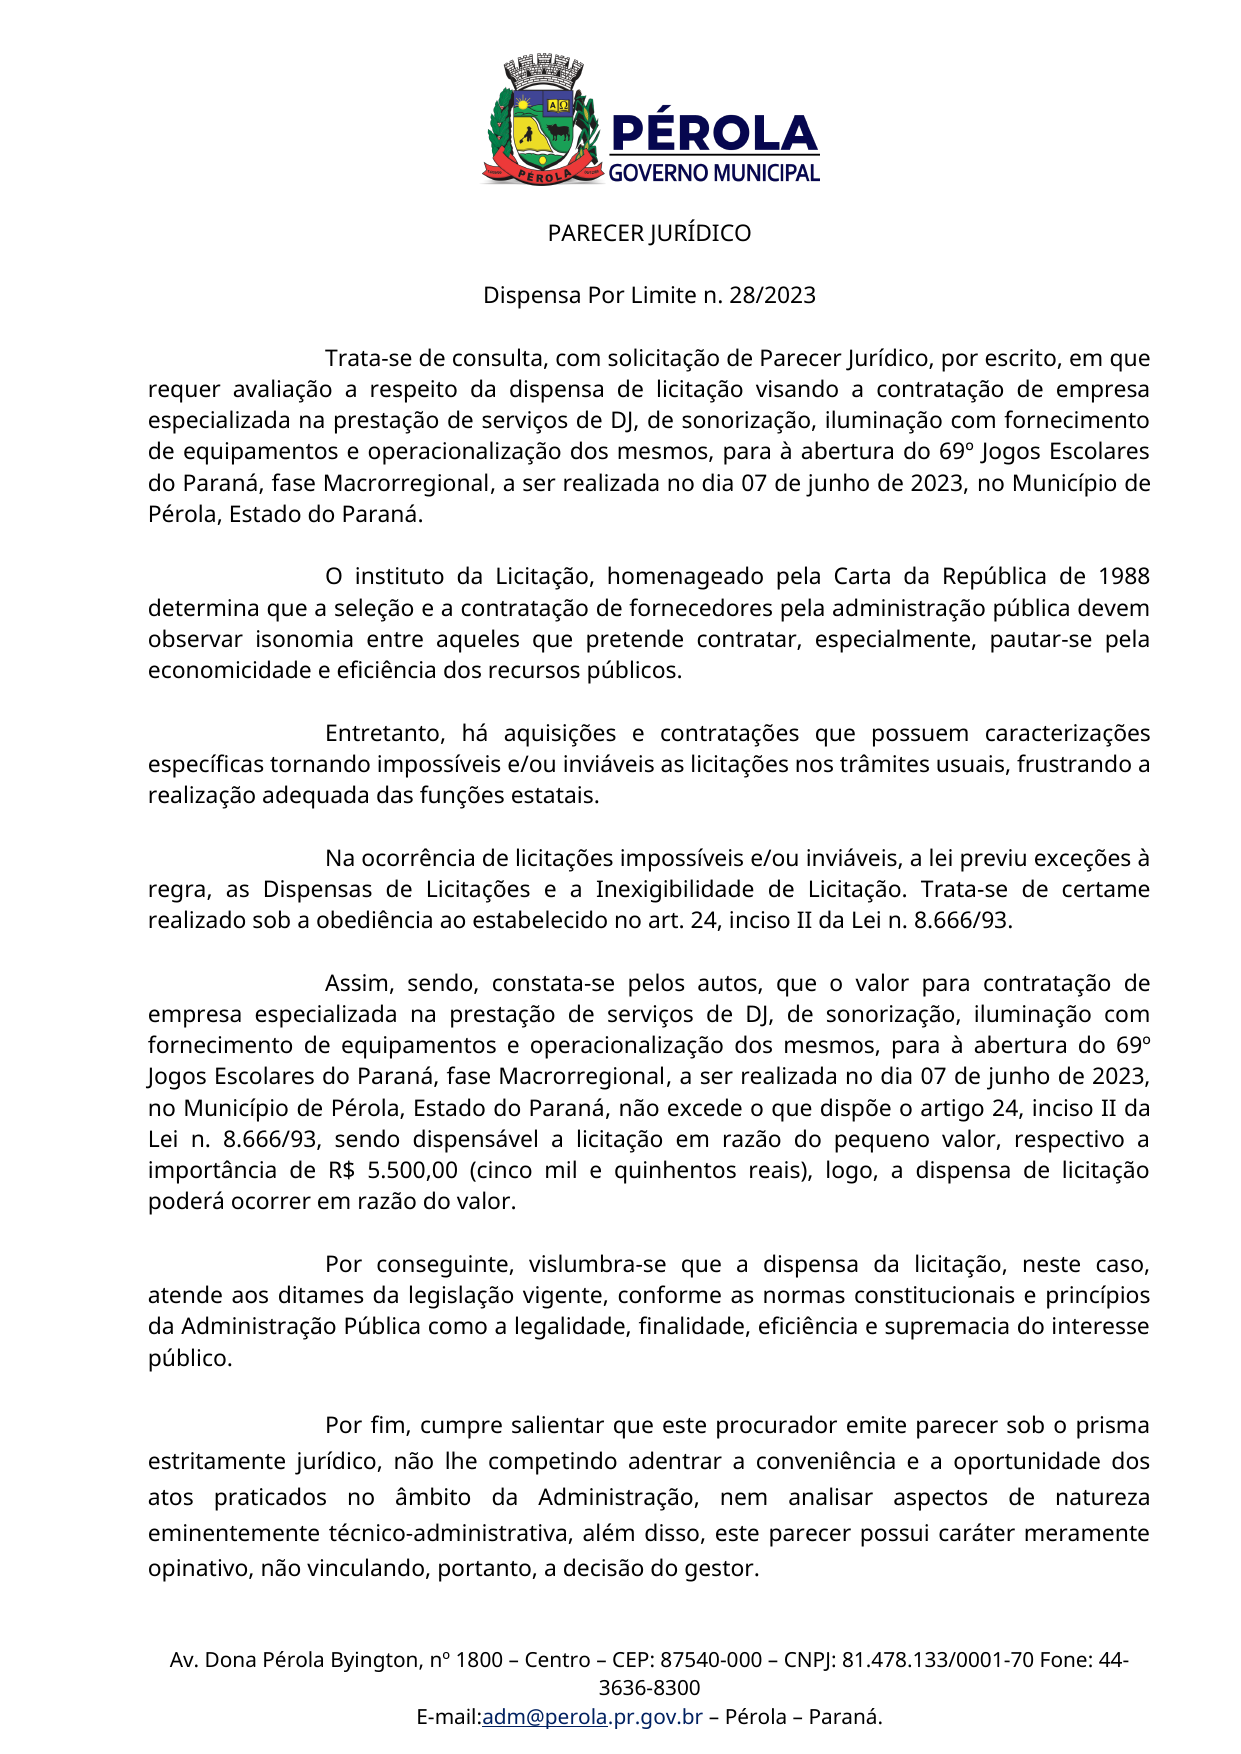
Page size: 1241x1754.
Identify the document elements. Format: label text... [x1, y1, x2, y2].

text Dispensa Por Limite n. 28/2023 [148, 279, 1152, 310]
text Na ocorrência de licitações impossíveis e/ou inviáveis, a lei previu exceções à regra, as Dispensas de Licitações e a Inexigibilidade de Licitação. Trata-se de certame realizado sob a obediência ao estabelecido no art. 24, inciso II da Lei n. 8.666/93. [148, 841, 1152, 935]
text PARECER JURÍDICO [148, 216, 1152, 248]
text Assim, sendo, constata-se pelos autos, que o valor para contratação de empresa especializada na prestação de serviços de DJ, de sonorização, iluminação com fornecimento de equipamentos e operacionalização dos mesmos, para à abertura do 69º Jogos Escolares do Paraná, fase Macrorregional, a ser realizada no dia 07 de junho de 2023, no Município de Pérola, Estado do Paraná, não excede o que dispõe o artigo 24, inciso II da Lei n. 8.666/93, sendo dispensável a licitação em razão do pequeno valor, respectivo a importância de R$ 5.500,00 (cinco mil e quinhentos reais), logo, a dispensa de licitação poderá ocorrer em razão do valor. [148, 966, 1152, 1216]
picture [479, 53, 820, 186]
text Trata-se de consulta, com solicitação de Parecer Jurídico, por escrito, em que requer avaliação a respeito da dispensa de licitação visando a contratação de empresa especializada na prestação de serviços de DJ, de sonorização, iluminação com fornecimento de equipamentos e operacionalização dos mesmos, para à abertura do 69º Jogos Escolares do Paraná, fase Macrorregional, a ser realizada no dia 07 de junho de 2023, no Município de Pérola, Estado do Paraná. [148, 341, 1152, 529]
text Por conseguinte, vislumbra-se que a dispensa da licitação, neste caso, atende aos ditames da legislação vigente, conforme as normas constitucionais e princípios da Administração Pública como a legalidade, finalidade, eficiência e supremacia do interesse público. [148, 1248, 1152, 1373]
text O instituto da Licitação, homenageado pela Carta da República de 1988 determina que a seleção e a contratação de fornecedores pela administração pública devem observar isonomia entre aqueles que pretende contratar, especialmente, pautar-se pela economicidade e eficiência dos recursos públicos. [148, 560, 1152, 685]
text Entretanto, há aquisições e contratações que possuem caracterizações específicas tornando impossíveis e/ou inviáveis as licitações nos trâmites usuais, frustrando a realização adequada das funções estatais. [148, 716, 1152, 810]
text Por fim, cumpre salientar que este procurador emite parecer sob o prisma estritamente jurídico, não lhe competindo adentrar a conveniência e a oportunidade dos atos praticados no âmbito da Administração, nem analisar aspectos de natureza eminentemente técnico-administrativa, além disso, este parecer possui caráter meramente opinativo, não vinculando, portanto, a decisão do gestor. [148, 1409, 1152, 1584]
